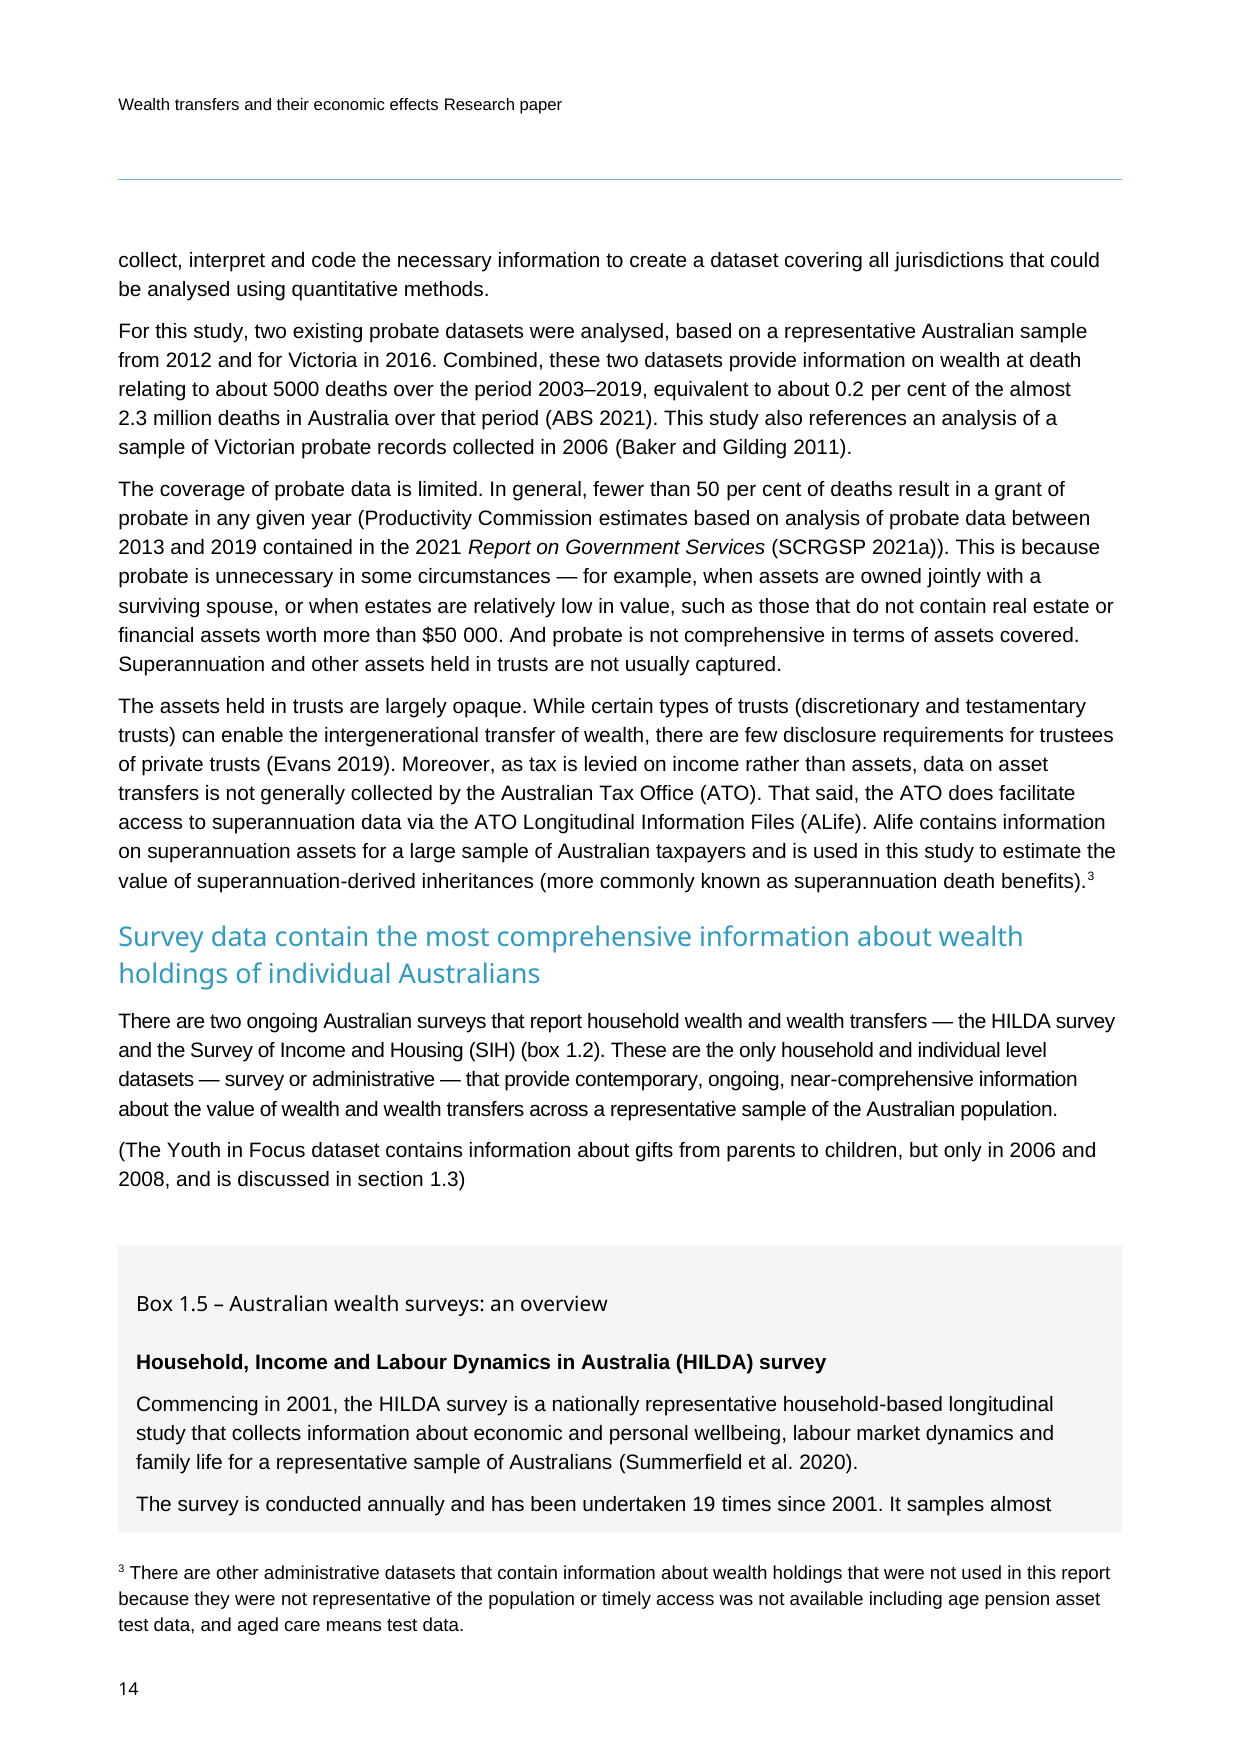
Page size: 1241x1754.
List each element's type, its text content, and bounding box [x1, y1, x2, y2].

text The assets held in trusts are largely opaque. While certain types of trusts (discretionary and testamentary trusts) can enable the intergenerational transfer of wealth, there are few disclosure requirements for trustees of private trusts (Evans 2019). Moreover, as tax is levied on income rather than assets, data on asset transfers is not generally collected by the Australian Tax Office (ATO). That said, the ATO does facilitate access to superannuation data via the ATO Longitudinal Information Files (ALife). Alife contains information on superannuation assets for a large sample of Australian taxpayers and is used in this study to estimate the value of superannuation-derived inheritances (more commonly known as superannuation death benefits). [118, 688, 1122, 892]
text The coverage of probate data is limited. In general, fewer than 50 per cent of deaths result in a grant of probate in any given year (Productivity Commission estimates based on analysis of probate data between 2013 and 2019 contained in the 2021 Report on Government Services (SCRGSP 2021a)). This is because probate is unnecessary in some circumstances — for example, when assets are owned jointly with a surviving spouse, or when estates are relatively low in value, such as those that do not contain real estate or financial assets worth more than $50 000. And probate is not comprehensive in terms of assets covered. Superannuation and other assets held in trusts are not usually captured. [118, 472, 1122, 676]
text (The Youth in Focus dataset contains information about gifts from parents to children, but only in 2006 and 2008, and is discussed in section 1.3) [118, 1133, 1122, 1191]
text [118, 242, 1122, 301]
text For this study, two existing probate datasets were analysed, based on a representative Australian sample from 2012 and for Victoria in 2016. Combined, these two datasets provide information on wealth at death relating to about 5000 deaths over the period 2003–2019, equivalent to about 0.2 per cent of the almost 2.3 million deaths in Australia over that period (ABS 2021). This study also references an analysis of a sample of Victorian probate records collected in 2006 (Baker and Gilding 2011). [118, 313, 1122, 459]
subtitle Survey data contain the most comprehensive information about wealth holdings of individual Australians [118, 917, 1122, 991]
text There are two ongoing Australian surveys that report household wealth and wealth transfers — the HILDA survey and the Survey of Income and Housing (SIH) (box 1.2). These are the only household and individual level datasets — survey or administrative — that provide contemporary, ongoing, near-comprehensive information about the value of wealth and wealth transfers across a representative sample of the Australian population. [118, 1004, 1122, 1120]
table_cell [118, 1329, 1122, 1533]
